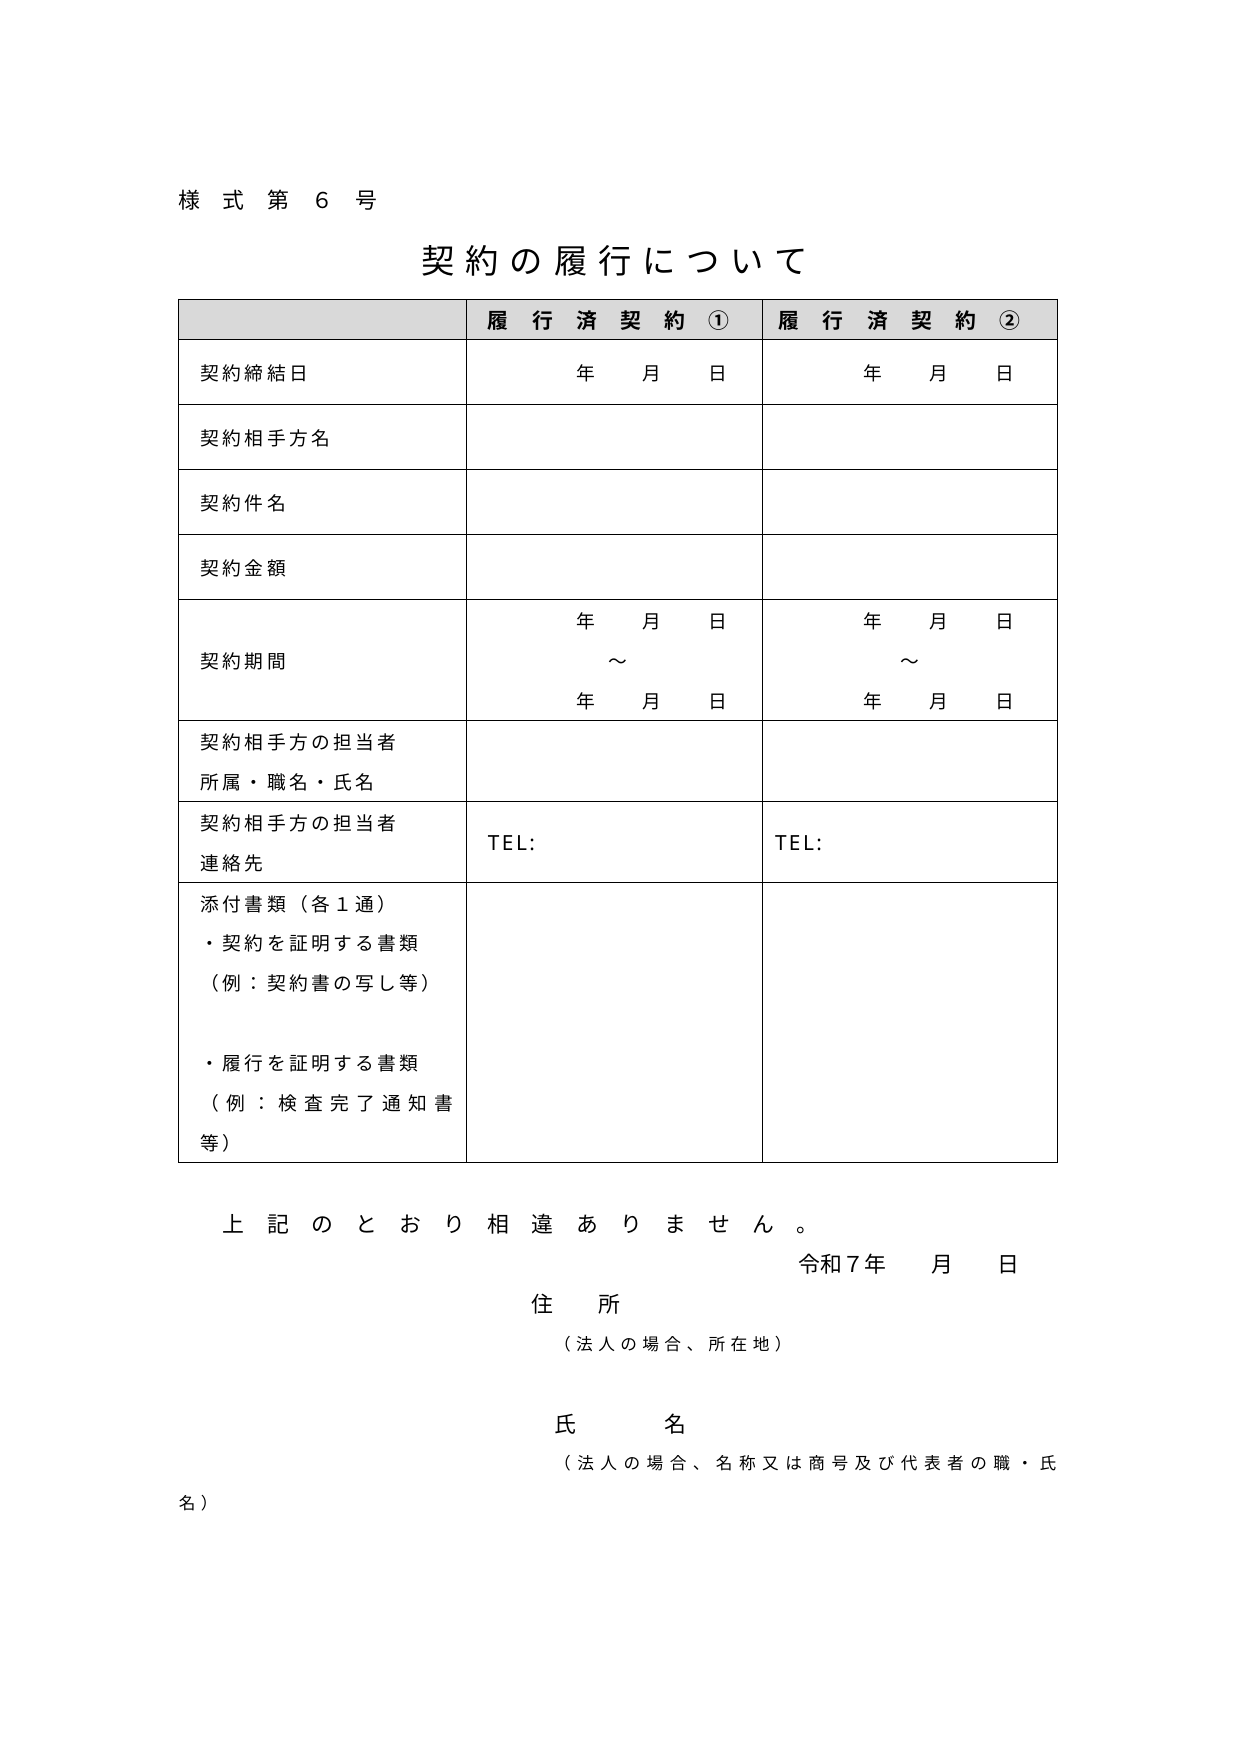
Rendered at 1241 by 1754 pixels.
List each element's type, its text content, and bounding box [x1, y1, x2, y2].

table_cell [467, 535, 762, 599]
table_cell TEL: [763, 802, 1057, 882]
text （法人の場合、名称又は商号及び代表者の職・氏名） [178, 1442, 1062, 1522]
text 様式第６号 [178, 179, 1062, 219]
table_cell [467, 405, 762, 469]
table_header [179, 300, 466, 339]
table_cell 添付書類（各１通） ・契約を証明する書類 （例：契約書の写し等） ・履行を証明する書類 （例：検査完了通知書等） [179, 883, 466, 1162]
table_cell 年 月 日 [763, 340, 1057, 404]
table_cell 契約件名 [179, 470, 466, 534]
table_cell 契約相手方の担当者 所属・職名・氏名 [179, 721, 466, 801]
table_cell 契約相手方名 [179, 405, 466, 469]
text 契約の履行について [178, 219, 1062, 298]
table_cell [763, 405, 1057, 469]
table_cell 契約相手方の担当者 連絡先 [179, 802, 466, 882]
table_cell [763, 883, 1057, 1162]
text 住 所 [178, 1283, 1062, 1323]
table_cell 契約金額 [179, 535, 466, 599]
text 上記のとおり相違ありません。 [178, 1203, 1062, 1243]
text 令和７年 月 日 [178, 1243, 1019, 1283]
table_cell [763, 470, 1057, 534]
table_cell [763, 721, 1057, 801]
text （法人の場合、所在地） [178, 1323, 1062, 1363]
table_cell [467, 883, 762, 1162]
table_cell 年 月 日 [467, 340, 762, 404]
table_header 履行済契約② [763, 300, 1057, 339]
table_cell 契約期間 [179, 600, 466, 720]
table_cell 年 月 日 ～ 年 月 日 [467, 600, 762, 720]
table_cell TEL: [467, 802, 762, 882]
table_cell [467, 470, 762, 534]
table_cell 年 月 日 ～ 年 月 日 [763, 600, 1057, 720]
table_cell [763, 535, 1057, 599]
table_header 履行済契約① [467, 300, 762, 339]
table_cell 契約締結日 [179, 340, 466, 404]
table_cell [467, 721, 762, 801]
text 氏 名 [178, 1402, 1062, 1442]
